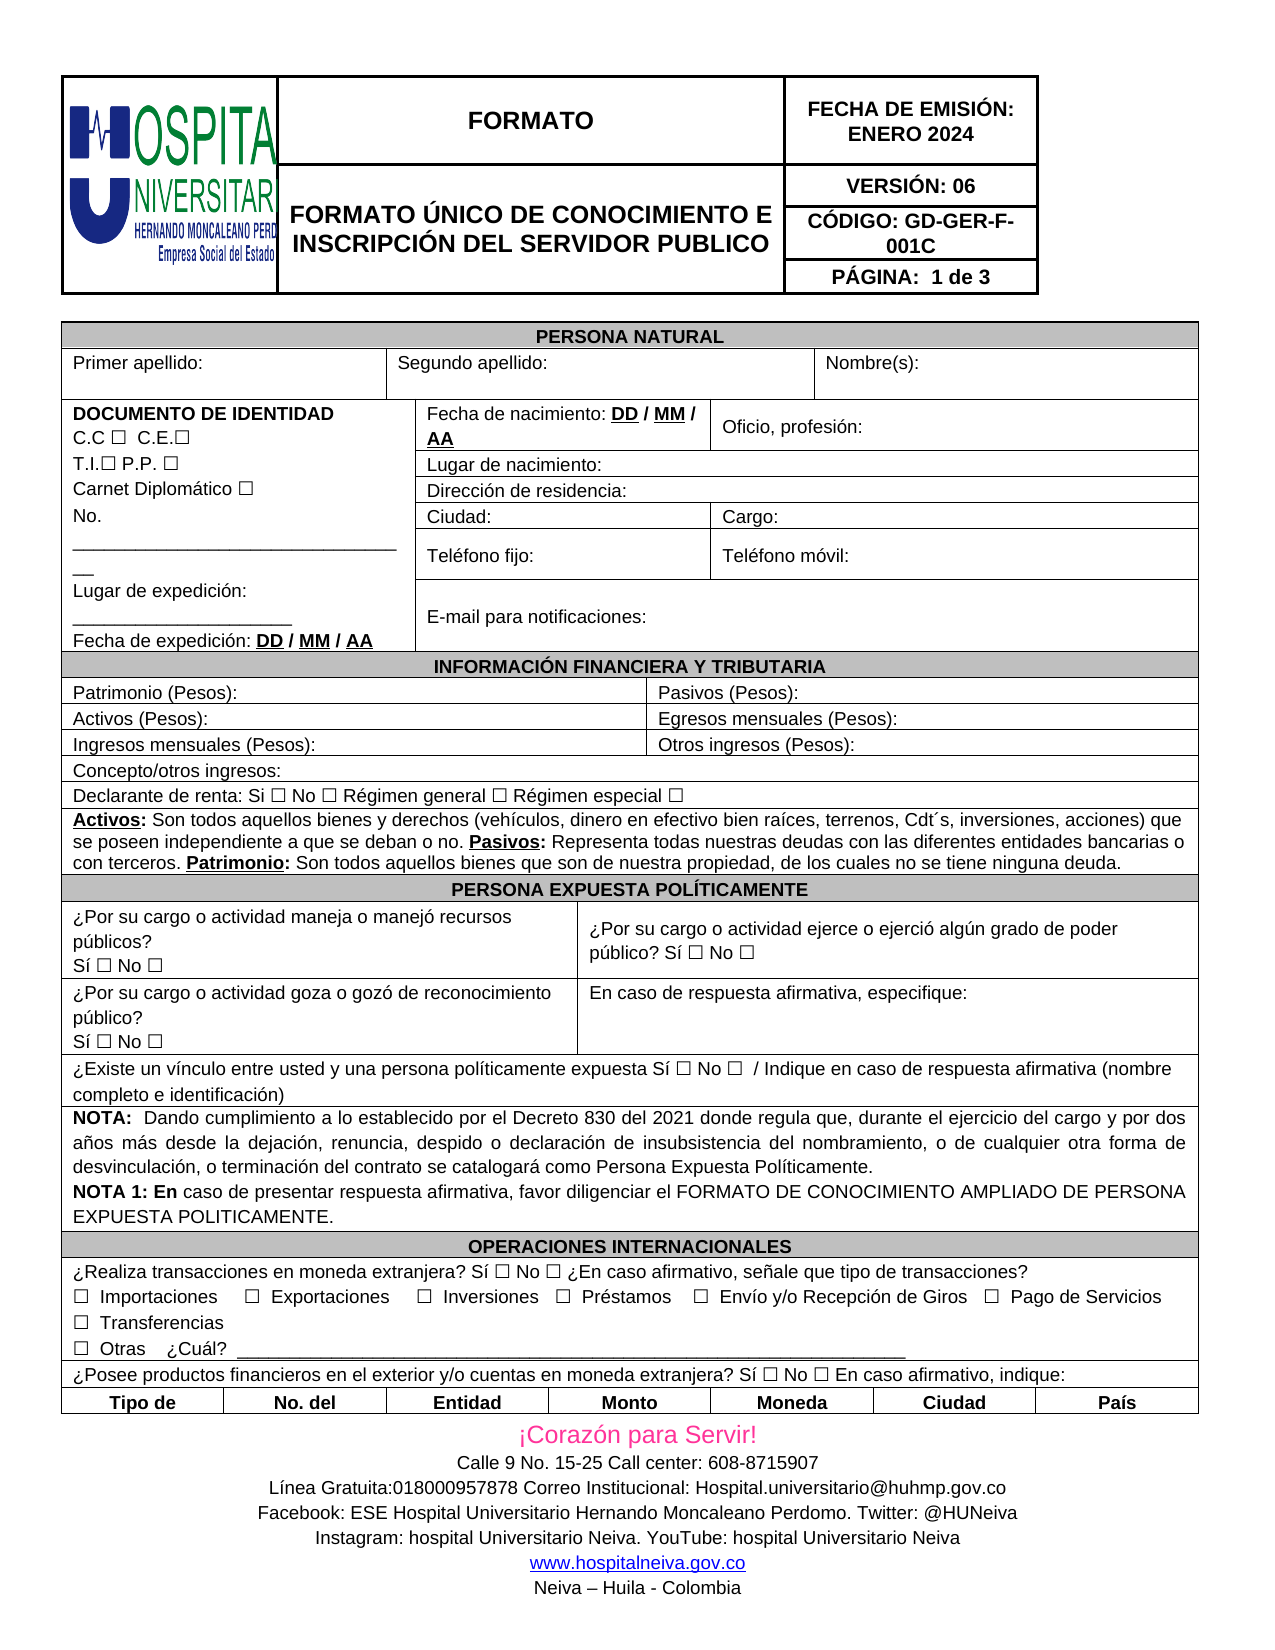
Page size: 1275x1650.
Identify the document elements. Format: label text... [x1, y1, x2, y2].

table_cell Segundo apellido: [387, 349, 814, 398]
table_header PERSONA NATURAL [62, 323, 1198, 347]
table_cell Monto [549, 1388, 710, 1413]
table_cell Dirección de residencia: [416, 477, 1198, 502]
table_cell Ingresos mensuales (Pesos): [62, 730, 646, 755]
table_cell E-mail para notificaciones: [416, 580, 1198, 651]
table_cell ¿Por su cargo o actividad goza o gozó de reconocimiento público? Sí No [62, 979, 577, 1054]
table_cell OPERACIONES INTERNACIONALES [62, 1232, 1198, 1257]
table_cell Activos (Pesos): [62, 704, 646, 729]
table_cell ¿Posee productos financieros en el exterior y/o cuentas en moneda extranjera? Sí No En caso afirmativo, indique: [62, 1361, 1198, 1387]
table_cell Concepto/otros ingresos: [62, 756, 1198, 781]
table_cell Declarante de renta: Si No Régimen general Régimen especial [62, 782, 1198, 808]
table_cell DOCUMENTO DE IDENTIDAD C.C C.E. T.I. P.P. Carnet Diplomático No. _________________________________ Lugar de expedición: _____________________ Fecha de expedición: DD / MM / AA [62, 400, 415, 651]
table_cell No. del producto [224, 1388, 386, 1413]
table_cell ¿Existe un vínculo entre usted y una persona políticamente expuesta Sí No / Indique en caso de respuesta afirmativa (nombre completo e identificación) [62, 1055, 1198, 1106]
table_cell Lugar de nacimiento: [416, 451, 1198, 476]
table_cell Primer apellido: [62, 349, 386, 398]
table_cell ¿Por su cargo o actividad maneja o manejó recursos públicos? Sí No [62, 902, 577, 977]
table_cell En caso de respuesta afirmativa, especifique: [578, 979, 1198, 1054]
table_cell ¿Realiza transacciones en moneda extranjera? Sí No ¿En caso afirmativo, señale que tipo de transacciones? Importaciones Exportaciones Inversiones Préstamos Envío y/o Recepción de Giros Pago de Servicios Transferencias Otras ¿Cuál? ________________________________________________________________ [62, 1258, 1198, 1360]
table_cell Ciudad [874, 1388, 1035, 1413]
table_cell NOTA: Dando cumplimiento a lo establecido por el Decreto 830 del 2021 donde regula que, durante el ejercicio del cargo y por dos años más desde la dejación, renuncia, despido o declaración de insubsistencia del nombramiento, o de cualquier otra forma de desvinculación, o terminación del contrato se catalogará como Persona Expuesta Políticamente. NOTA 1: En caso de presentar respuesta afirmativa, favor diligenciar el FORMATO DE CONOCIMIENTO AMPLIADO DE PERSONA EXPUESTA POLITICAMENTE. [62, 1107, 1198, 1231]
table_cell ¿Por su cargo o actividad ejerce o ejerció algún grado de poder público? Sí No [578, 902, 1198, 977]
table_cell INFORMACIÓN FINANCIERA Y TRIBUTARIA [62, 652, 1198, 677]
table_cell PERSONA EXPUESTA POLÍTICAMENTE [62, 875, 1198, 901]
table_cell Entidad [387, 1388, 548, 1413]
table_cell País [1036, 1388, 1198, 1413]
table_cell Egresos mensuales (Pesos): [647, 704, 1198, 729]
table_cell Cargo: [711, 503, 1198, 528]
table_cell Activos: Son todos aquellos bienes y derechos (vehículos, dinero en efectivo bien raíces, terrenos, Cdt´s, inversiones, acciones) que se poseen independiente a que se deban o no. Pasivos: Representa todas nuestras deudas con las diferentes entidades bancarias o con terceros. Patrimonio: Son todos aquellos bienes que son de nuestra propiedad, de los cuales no se tiene ninguna deuda. [62, 809, 1198, 873]
table_cell Fecha de nacimiento: DD / MM / AA [416, 400, 710, 449]
table_cell Teléfono móvil: [711, 529, 1198, 579]
table_cell Tipo de producto [62, 1388, 223, 1413]
table_cell Teléfono fijo: [416, 529, 710, 579]
table_cell Nombre(s): [815, 349, 1198, 398]
table_cell Oficio, profesión: [711, 400, 1198, 449]
table_cell Ciudad: [416, 503, 710, 528]
table_cell Otros ingresos (Pesos): [647, 730, 1198, 755]
table_cell Pasivos (Pesos): [647, 678, 1198, 703]
table_cell Moneda [711, 1388, 873, 1413]
table_cell Patrimonio (Pesos): [62, 678, 646, 703]
picture [69, 105, 278, 265]
